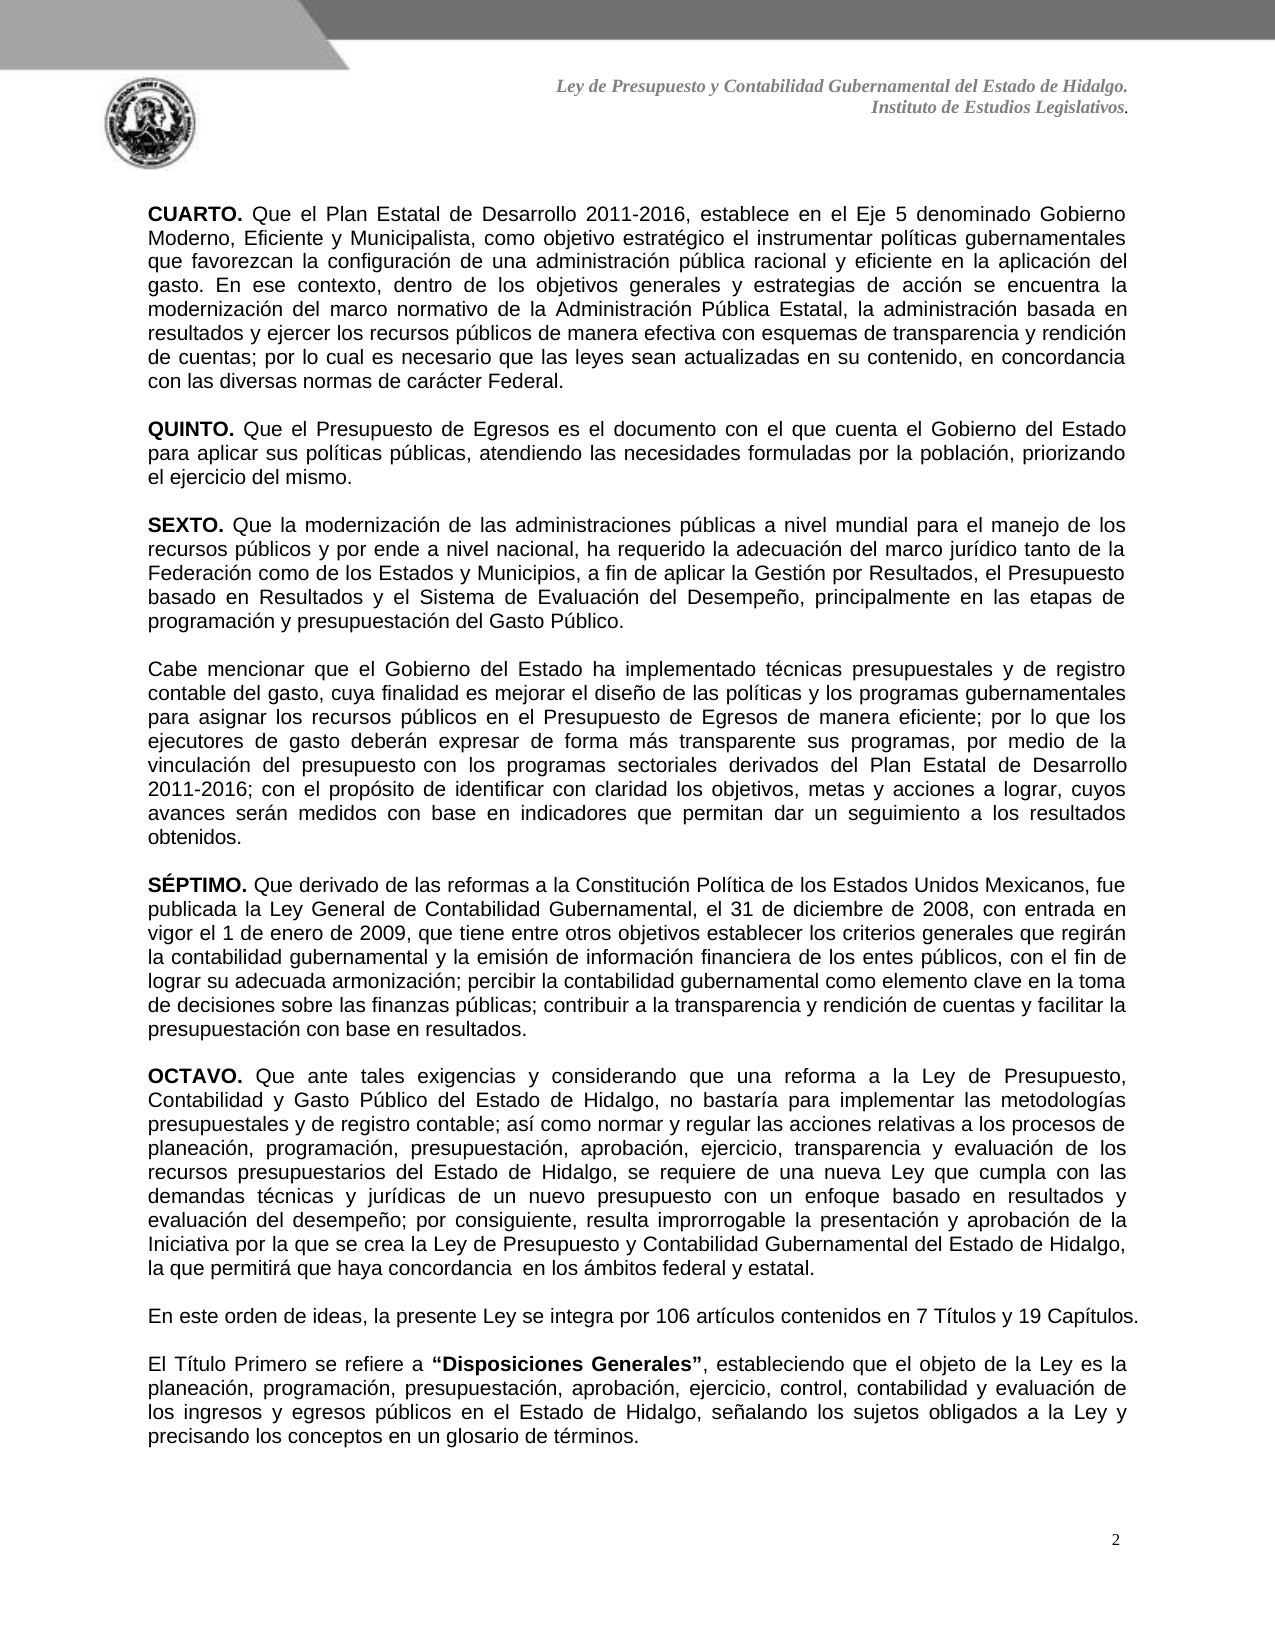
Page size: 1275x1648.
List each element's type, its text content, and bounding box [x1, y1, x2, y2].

text CUARTO. Que el Plan Estatal de Desarrollo 2011-2016, establece en el Eje 5 denominado Gobierno Moderno, Eficiente y Municipalista, como objetivo estratégico el instrumentar políticas gubernamentales que favorezcan la configuración de una administración pública racional y eficiente en la aplicación del gasto. En ese contexto, dentro de los objetivos generales y estrategias de acción se encuentra la modernización del marco normativo de la Administración Pública Estatal, la administración basada en resultados y ejercer los recursos públicos de manera efectiva con esquemas de transparencia y rendición de cuentas; por lo cual es necesario que las leyes sean actualizadas en su contenido, en concordancia con las diversas normas de carácter Federal. [148, 201, 1127, 393]
picture [0, 0, 1275, 171]
text OCTAVO. Que ante tales exigencias y considerando que una reforma a la Ley de Presupuesto, Contabilidad y Gasto Público del Estado de Hidalgo, no bastaría para implementar las metodologías presupuestales y de registro contable; así como normar y regular las acciones relativas a los procesos de planeación, programación, presupuestación, aprobación, ejercicio, transparencia y evaluación de los recursos presupuestarios del Estado de Hidalgo, se requiere de una nueva Ley que cumpla con las demandas técnicas y jurídicas de un nuevo presupuesto con un enfoque basado en resultados y evaluación del desempeño; por consiguiente, resulta improrrogable la presentación y aprobación de la Iniciativa por la que se crea la Ley de Presupuesto y Contabilidad Gubernamental del Estado de Hidalgo, la que permitirá que haya concordancia en los ámbitos federal y estatal. [148, 1064, 1127, 1280]
text En este orden de ideas, la presente Ley se integra por 106 artículos contenidos en 7 Títulos y 19 Capítulos. [148, 1304, 1139, 1328]
text SEXTO. Que la modernización de las administraciones públicas a nivel mundial para el manejo de los recursos públicos y por ende a nivel nacional, ha requerido la adecuación del marco jurídico tanto de la Federación como de los Estados y Municipios, a fin de aplicar la Gestión por Resultados, el Presupuesto basado en Resultados y el Sistema de Evaluación del Desempeño, principalmente en las etapas de programación y presupuestación del Gasto Público. [148, 513, 1127, 633]
text Cabe mencionar que el Gobierno del Estado ha implementado técnicas presupuestales y de registro contable del gasto, cuya finalidad es mejorar el diseño de las políticas y los programas gubernamentales para asignar los recursos públicos en el Presupuesto de Egresos de manera eficiente; por lo que los ejecutores de gasto deberán expresar de forma más transparente sus programas, por medio de la vinculación del presupuesto con los programas sectoriales derivados del Plan Estatal de Desarrollo 2011-2016; con el propósito de identificar con claridad los objetivos, metas y acciones a lograr, cuyos avances serán medidos con base en indicadores que permitan dar un seguimiento a los resultados obtenidos. [148, 657, 1127, 848]
text SÉPTIMO. Que derivado de las reformas a la Constitución Política de los Estados Unidos Mexicanos, fue publicada la Ley General de Contabilidad Gubernamental, el 31 de diciembre de 2008, con entrada en vigor el 1 de enero de 2009, que tiene entre otros objetivos establecer los criterios generales que regirán la contabilidad gubernamental y la emisión de información financiera de los entes públicos, con el fin de lograr su adecuada armonización; percibir la contabilidad gubernamental como elemento clave en la toma de decisiones sobre las finanzas públicas; contribuir a la transparencia y rendición de cuentas y facilitar la presupuestación con base en resultados. [148, 873, 1127, 1040]
text El Título Primero se refiere a “Disposiciones Generales”, estableciendo que el objeto de la Ley es la planeación, programación, presupuestación, aprobación, ejercicio, control, contabilidad y evaluación de los ingresos y egresos públicos en el Estado de Hidalgo, señalando los sujetos obligados a la Ley y precisando los conceptos en un glosario de términos. [148, 1352, 1127, 1448]
text QUINTO. Que el Presupuesto de Egresos es el documento con el que cuenta el Gobierno del Estado para aplicar sus políticas públicas, atendiendo las necesidades formuladas por la población, priorizando el ejercicio del mismo. [148, 417, 1127, 489]
